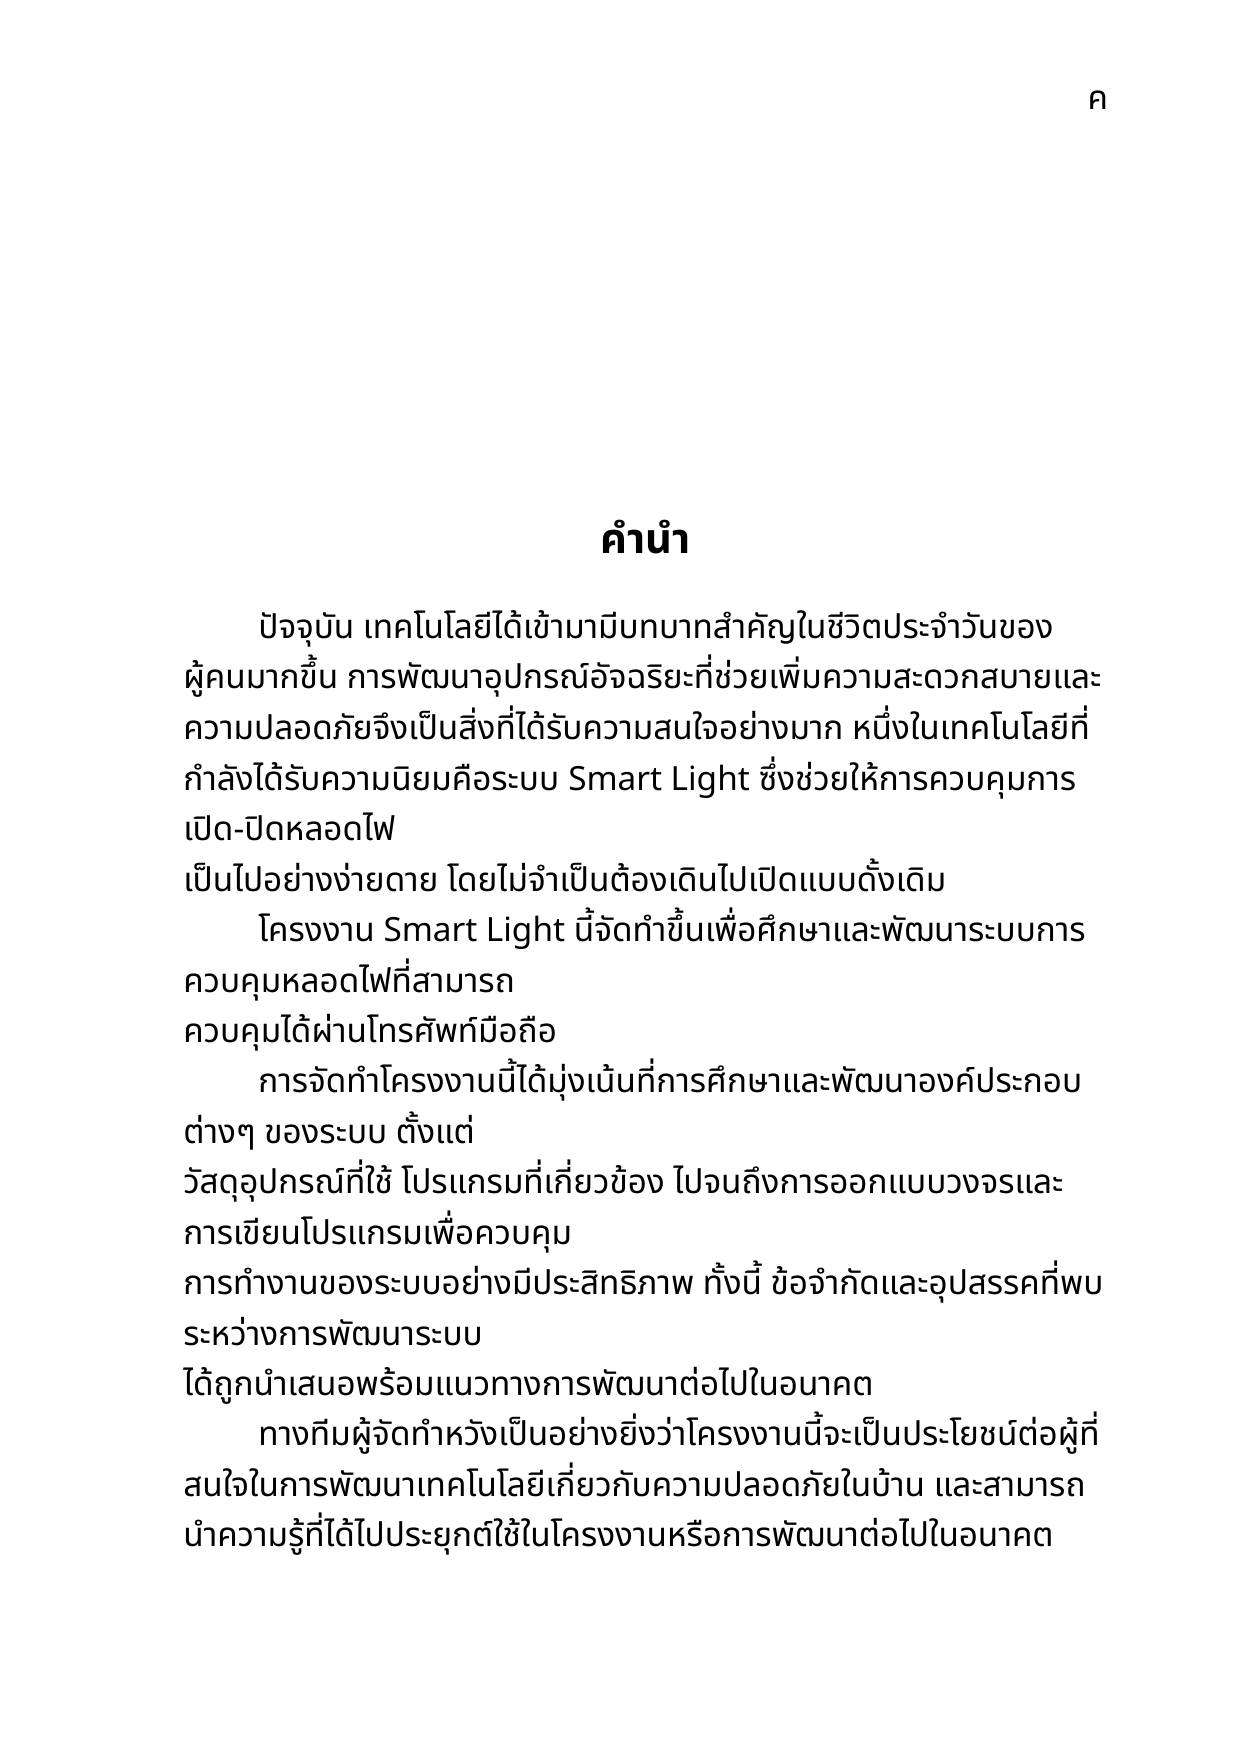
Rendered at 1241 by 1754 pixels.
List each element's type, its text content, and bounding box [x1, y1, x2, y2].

text ทางทีมผู้จัดทำหวังเป็นอย่างยิ่งว่าโครงงานนี้จะเป็นประโยชน์ต่อผู้ที่สนใจในการพัฒนาเทคโนโลยีเกี่ยวกับความปลอดภัยในบ้าน และสามารถนำความรู้ที่ได้ไปประยุกต์ใช้ในโครงงานหรือการพัฒนาต่อไปในอนาคต [183, 1410, 1108, 1562]
text คำนำ [183, 509, 1108, 572]
text โครงงาน Smart Light นี้จัดทำขึ้นเพื่อศึกษาและพัฒนาระบบการควบคุมหลอดไฟที่สามารถ ควบคุมได้ผ่านโทรศัพท์มือถือ [183, 906, 1108, 1057]
text การจัดทำโครงงานนี้ได้มุ่งเน้นที่การศึกษาและพัฒนาองค์ประกอบต่างๆ ของระบบ ตั้งแต่ วัสดุอุปกรณ์ที่ใช้ โปรแกรมที่เกี่ยวข้อง ไปจนถึงการออกแบบวงจรและการเขียนโปรแกรมเพื่อควบคุม การทำงานของระบบอย่างมีประสิทธิภาพ ทั้งนี้ ข้อจำกัดและอุปสรรคที่พบระหว่างการพัฒนาระบบ ได้ถูกนำเสนอพร้อมแนวทางการพัฒนาต่อไปในอนาคต [183, 1057, 1108, 1410]
text ปัจจุบัน เทคโนโลยีได้เข้ามามีบทบาทสำคัญในชีวิตประจำวันของผู้คนมากขึ้น การพัฒนาอุปกรณ์อัจฉริยะที่ช่วยเพิ่มความสะดวกสบายและความปลอดภัยจึงเป็นสิ่งที่ได้รับความสนใจอย่างมาก หนึ่งในเทคโนโลยีที่กำลังได้รับความนิยมคือระบบ Smart Light ซึ่งช่วยให้การควบคุมการเปิด-ปิดหลอดไฟ เป็นไปอย่างง่ายดาย โดยไม่จำเป็นต้องเดินไปเปิดแบบดั้งเดิม [183, 603, 1108, 906]
